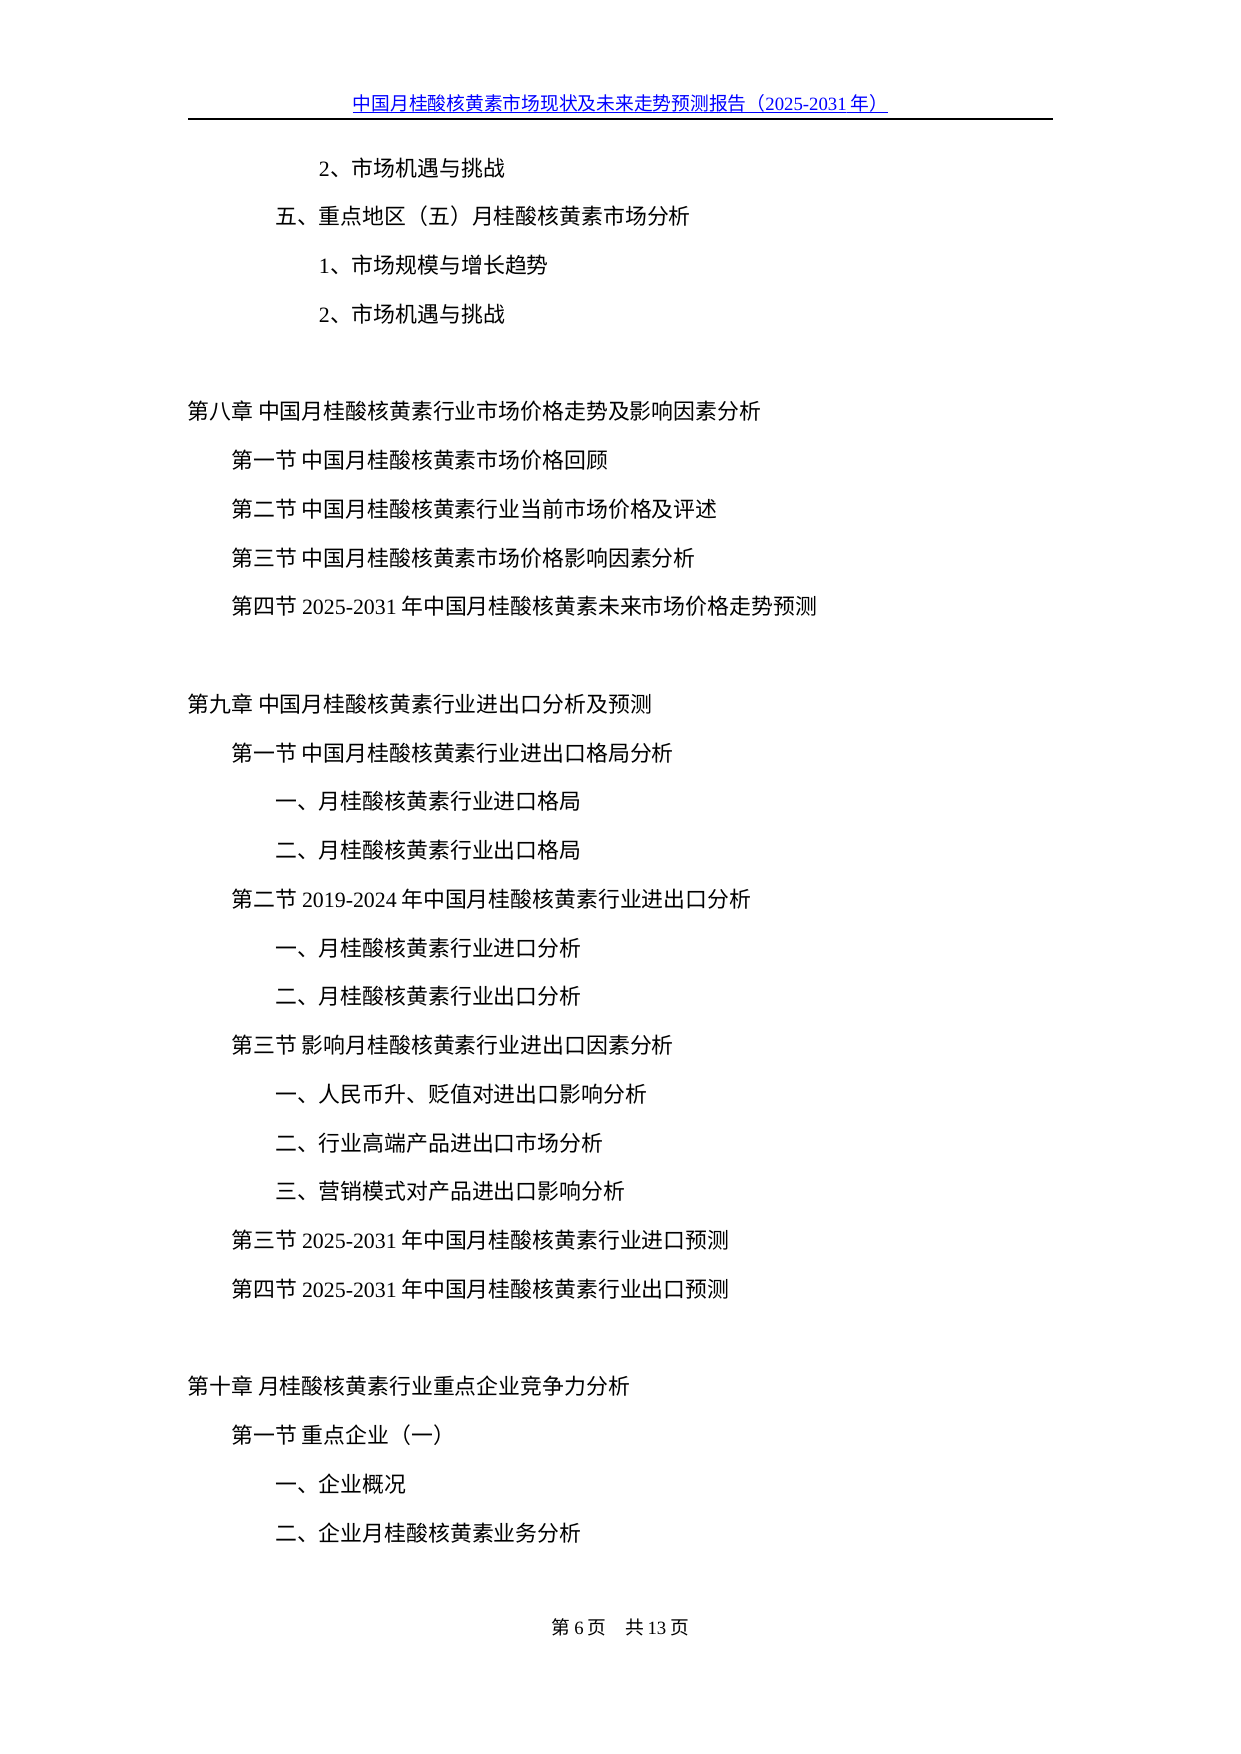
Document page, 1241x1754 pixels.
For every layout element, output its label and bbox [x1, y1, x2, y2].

text [187, 150, 1053, 1548]
